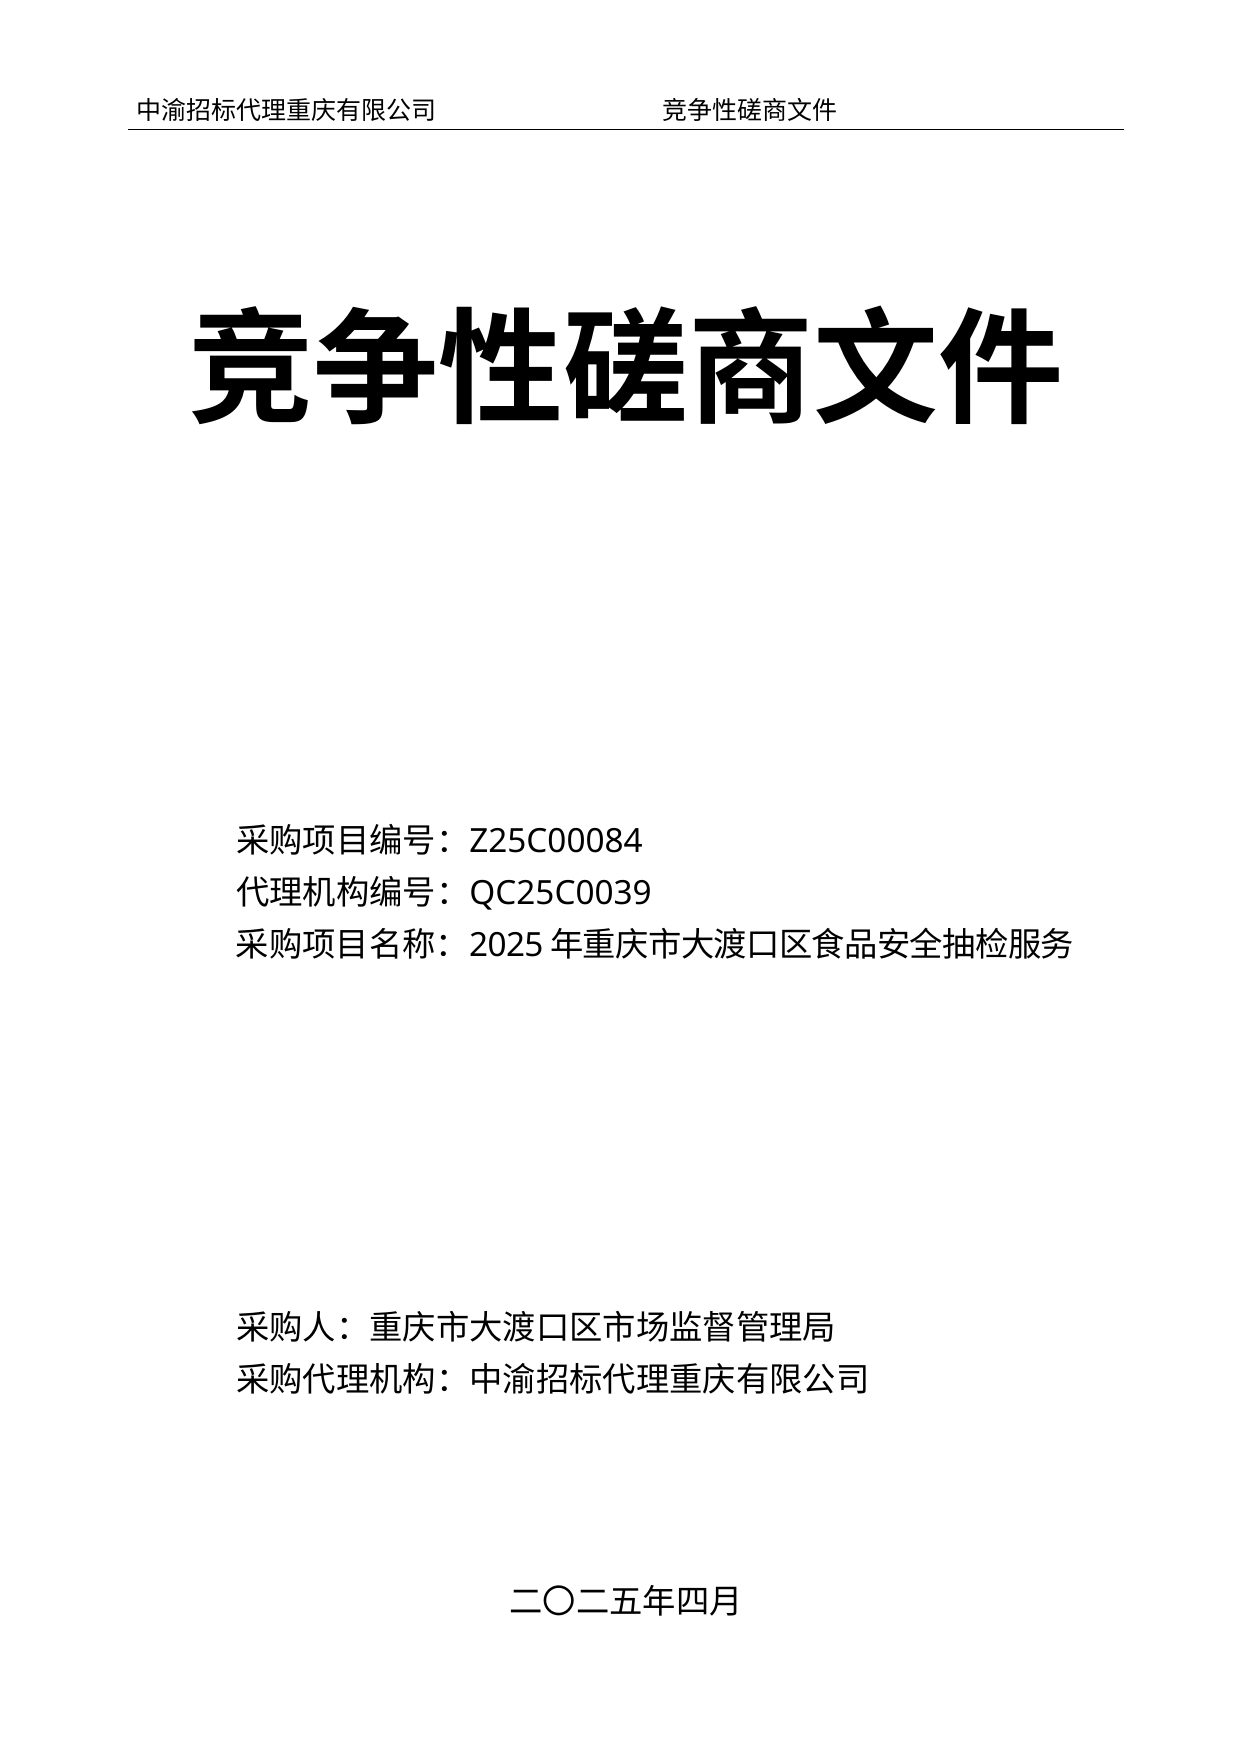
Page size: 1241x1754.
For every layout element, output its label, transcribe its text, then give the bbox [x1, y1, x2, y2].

text 竞争性磋商文件 [136, 280, 1116, 446]
text 代理机构编号：QC25C0039 [136, 863, 1116, 915]
text 采购代理机构：中渝招标代理重庆有限公司 [236, 1350, 1116, 1402]
text 采购人：重庆市大渡口区市场监督管理局 [236, 1298, 1116, 1350]
text 二〇二五年四月 [136, 1572, 1116, 1624]
text 采购项目名称：2025年重庆市大渡口区食品安全抽检服务 [236, 915, 1116, 967]
text 采购项目编号：Z25C00084 [236, 811, 1116, 863]
